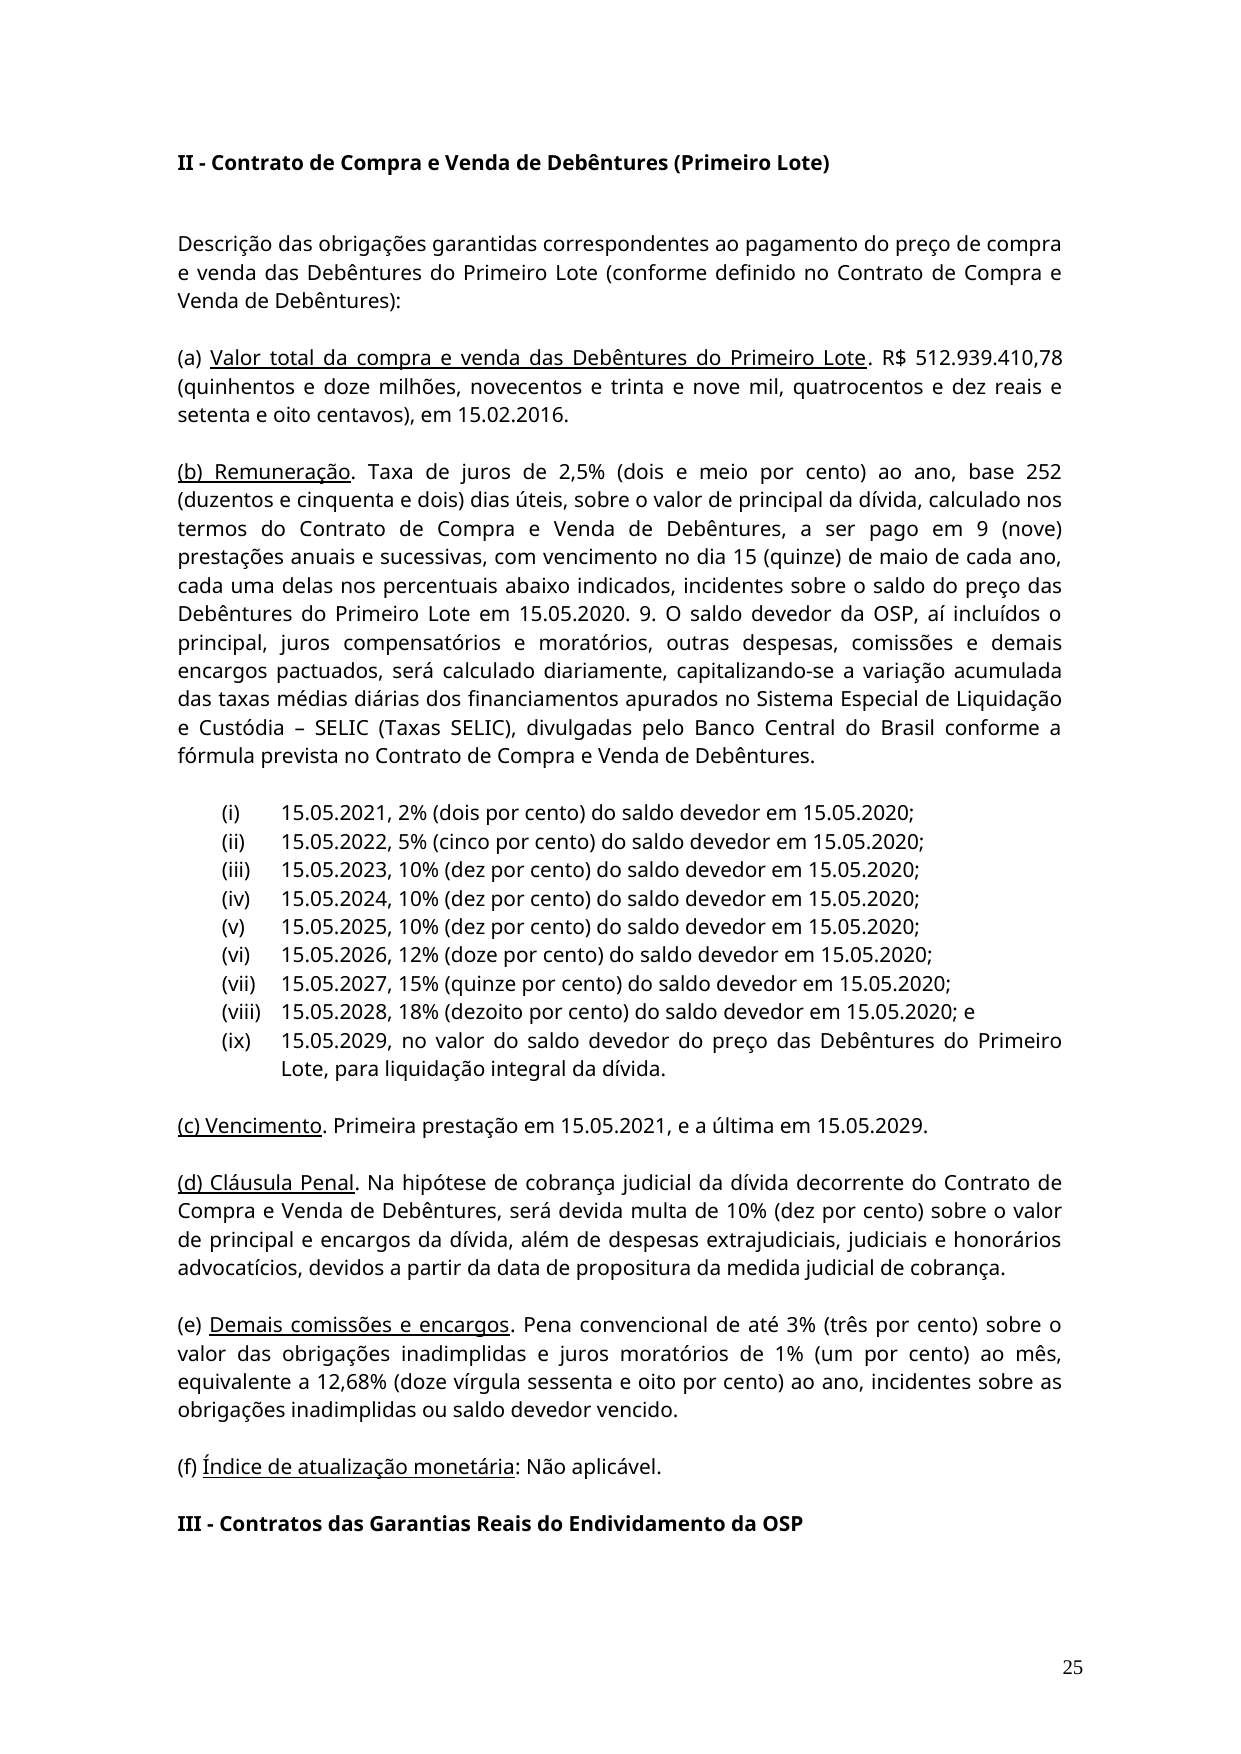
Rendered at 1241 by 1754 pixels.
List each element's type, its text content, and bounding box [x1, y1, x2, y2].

list 15.05.2029, no valor do saldo devedor do preço das Debêntures do Primeiro Lote, para liquidação integral da dívida. [222, 1026, 1063, 1083]
list 15.05.2022, 5% (cinco por cento) do saldo devedor em 15.05.2020; [222, 827, 1063, 855]
text Descrição das obrigações garantidas correspondentes ao pagamento do preço de compra e venda das Debêntures do Primeiro Lote (conforme definido no Contrato de Compra e Venda de Debêntures): [177, 229, 1063, 315]
text III - Contratos das Garantias Reais do Endividamento da OSP [177, 1509, 1063, 1538]
list 15.05.2021, 2% (dois por cento) do saldo devedor em 15.05.2020; [222, 798, 1063, 827]
text (f) Índice de atualização monetária: Não aplicável. [177, 1452, 1063, 1481]
list 15.05.2023, 10% (dez por cento) do saldo devedor em 15.05.2020; [222, 855, 1063, 884]
list 15.05.2028, 18% (dezoito por cento) do saldo devedor em 15.05.2020; e [222, 997, 1063, 1026]
text (d) Cláusula Penal. Na hipótese de cobrança judicial da dívida decorrente do Contrato de Compra e Venda de Debêntures, será devida multa de 10% (dez por cento) sobre o valor de principal e encargos da dívida, além de despesas extrajudiciais, judiciais e honorários advocatícios, devidos a partir da data de propositura da medida judicial de cobrança. [177, 1168, 1063, 1282]
text (a) Valor total da compra e venda das Debêntures do Primeiro Lote. R$ 512.939.410,78 (quinhentos e doze milhões, novecentos e trinta e nove mil, quatrocentos e dez reais e setenta e oito centavos), em 15.02.2016. [177, 343, 1063, 429]
text (b) Remuneração. Taxa de juros de 2,5% (dois e meio por cento) ao ano, base 252 (duzentos e cinquenta e dois) dias úteis, sobre o valor de principal da dívida, calculado nos termos do Contrato de Compra e Venda de Debêntures, a ser pago em 9 (nove) prestações anuais e sucessivas, com vencimento no dia 15 (quinze) de maio de cada ano, cada uma delas nos percentuais abaixo indicados, incidentes sobre o saldo do preço das Debêntures do Primeiro Lote em 15.05.2020. 9. O saldo devedor da OSP, aí incluídos o principal, juros compensatórios e moratórios, outras despesas, comissões e demais encargos pactuados, será calculado diariamente, capitalizando-se a variação acumulada das taxas médias diárias dos financiamentos apurados no Sistema Especial de Liquidação e Custódia – SELIC (Taxas SELIC), divulgadas pelo Banco Central do Brasil conforme a fórmula prevista no Contrato de Compra e Venda de Debêntures. [177, 457, 1063, 770]
list 15.05.2025, 10% (dez por cento) do saldo devedor em 15.05.2020; [222, 912, 1063, 941]
text II - Contrato de Compra e Venda de Debêntures (Primeiro Lote) [177, 148, 1063, 176]
text (c) Vencimento. Primeira prestação em 15.05.2021, e a última em 15.05.2029. [177, 1111, 1063, 1139]
text (e) Demais comissões e encargos. Pena convencional de até 3% (três por cento) sobre o valor das obrigações inadimplidas e juros moratórios de 1% (um por cento) ao mês, equivalente a 12,68% (doze vírgula sessenta e oito por cento) ao ano, incidentes sobre as obrigações inadimplidas ou saldo devedor vencido. [177, 1310, 1063, 1424]
list 15.05.2027, 15% (quinze por cento) do saldo devedor em 15.05.2020; [222, 969, 1063, 997]
list 15.05.2024, 10% (dez por cento) do saldo devedor em 15.05.2020; [222, 884, 1063, 912]
list 15.05.2026, 12% (doze por cento) do saldo devedor em 15.05.2020; [222, 941, 1063, 969]
